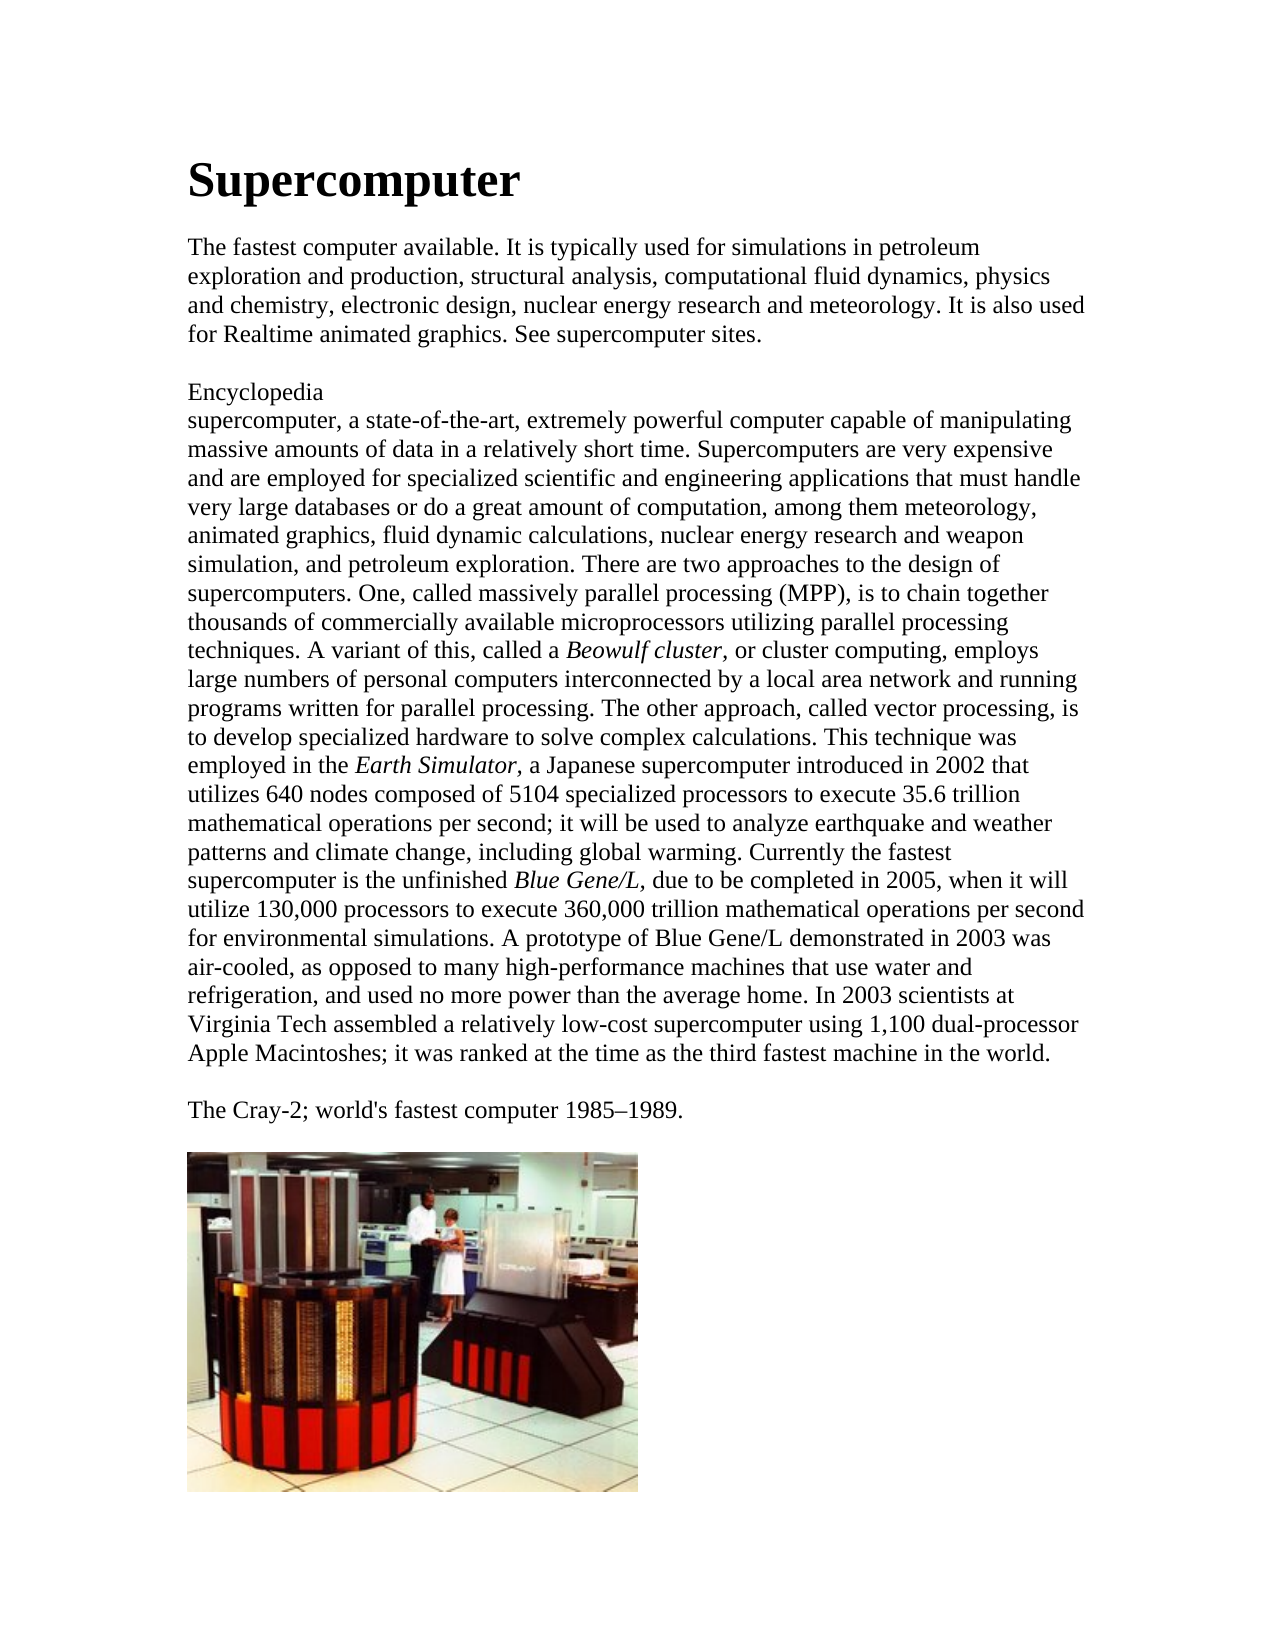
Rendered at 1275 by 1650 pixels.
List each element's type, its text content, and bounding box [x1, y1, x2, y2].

picture [187, 1152, 638, 1492]
text Supercomputer [187, 150, 1087, 207]
text supercomputer, a state-of-the-art, extremely powerful computer capable of manipulating massive amounts of data in a relatively short time. Supercomputers are very expensive and are employed for specialized scientific and engineering applications that must handle very large databases or do a great amount of computation, among them meteorology, animated graphics, fluid dynamic calculations, nuclear energy research and weapon simulation, and petroleum exploration. There are two approaches to the design of supercomputers. One, called massively parallel processing (MPP), is to chain together thousands of commercially available microprocessors utilizing parallel processing techniques. A variant of this, called a Beowulf cluster, or cluster computing, employs large numbers of personal computers interconnected by a local area network and running programs written for parallel processing. The other approach, called vector processing, is to develop specialized hardware to solve complex calculations. This technique was employed in the Earth Simulator, a Japanese supercomputer introduced in 2002 that utilizes 640 nodes composed of 5104 specialized processors to execute 35.6 trillion mathematical operations per second; it will be used to analyze earthquake and weather patterns and climate change, including global warming. Currently the fastest supercomputer is the unfinished Blue Gene/L, due to be completed in 2005, when it will utilize 130,000 processors to execute 360,000 trillion mathematical operations per second for environmental simulations. A prototype of Blue Gene/L demonstrated in 2003 was air-cooled, as opposed to many high-performance machines that use water and refrigeration, and used no more power than the average home. In 2003 scientists at Virginia Tech assembled a relatively low-cost supercomputer using 1,100 dual-processor Apple Macintoshes; it was ranked at the time as the third fastest machine in the world. [187, 405, 1087, 1067]
text The fastest computer available. It is typically used for simulations in petroleum exploration and production, structural analysis, computational fluid dynamics, physics and chemistry, electronic design, nuclear energy research and meteorology. It is also used for Realtime animated graphics. See supercomputer sites. [187, 232, 1087, 347]
text The Cray-2; world's fastest computer 1985–1989. [187, 1095, 1087, 1124]
text Encyclopedia [187, 377, 1087, 405]
